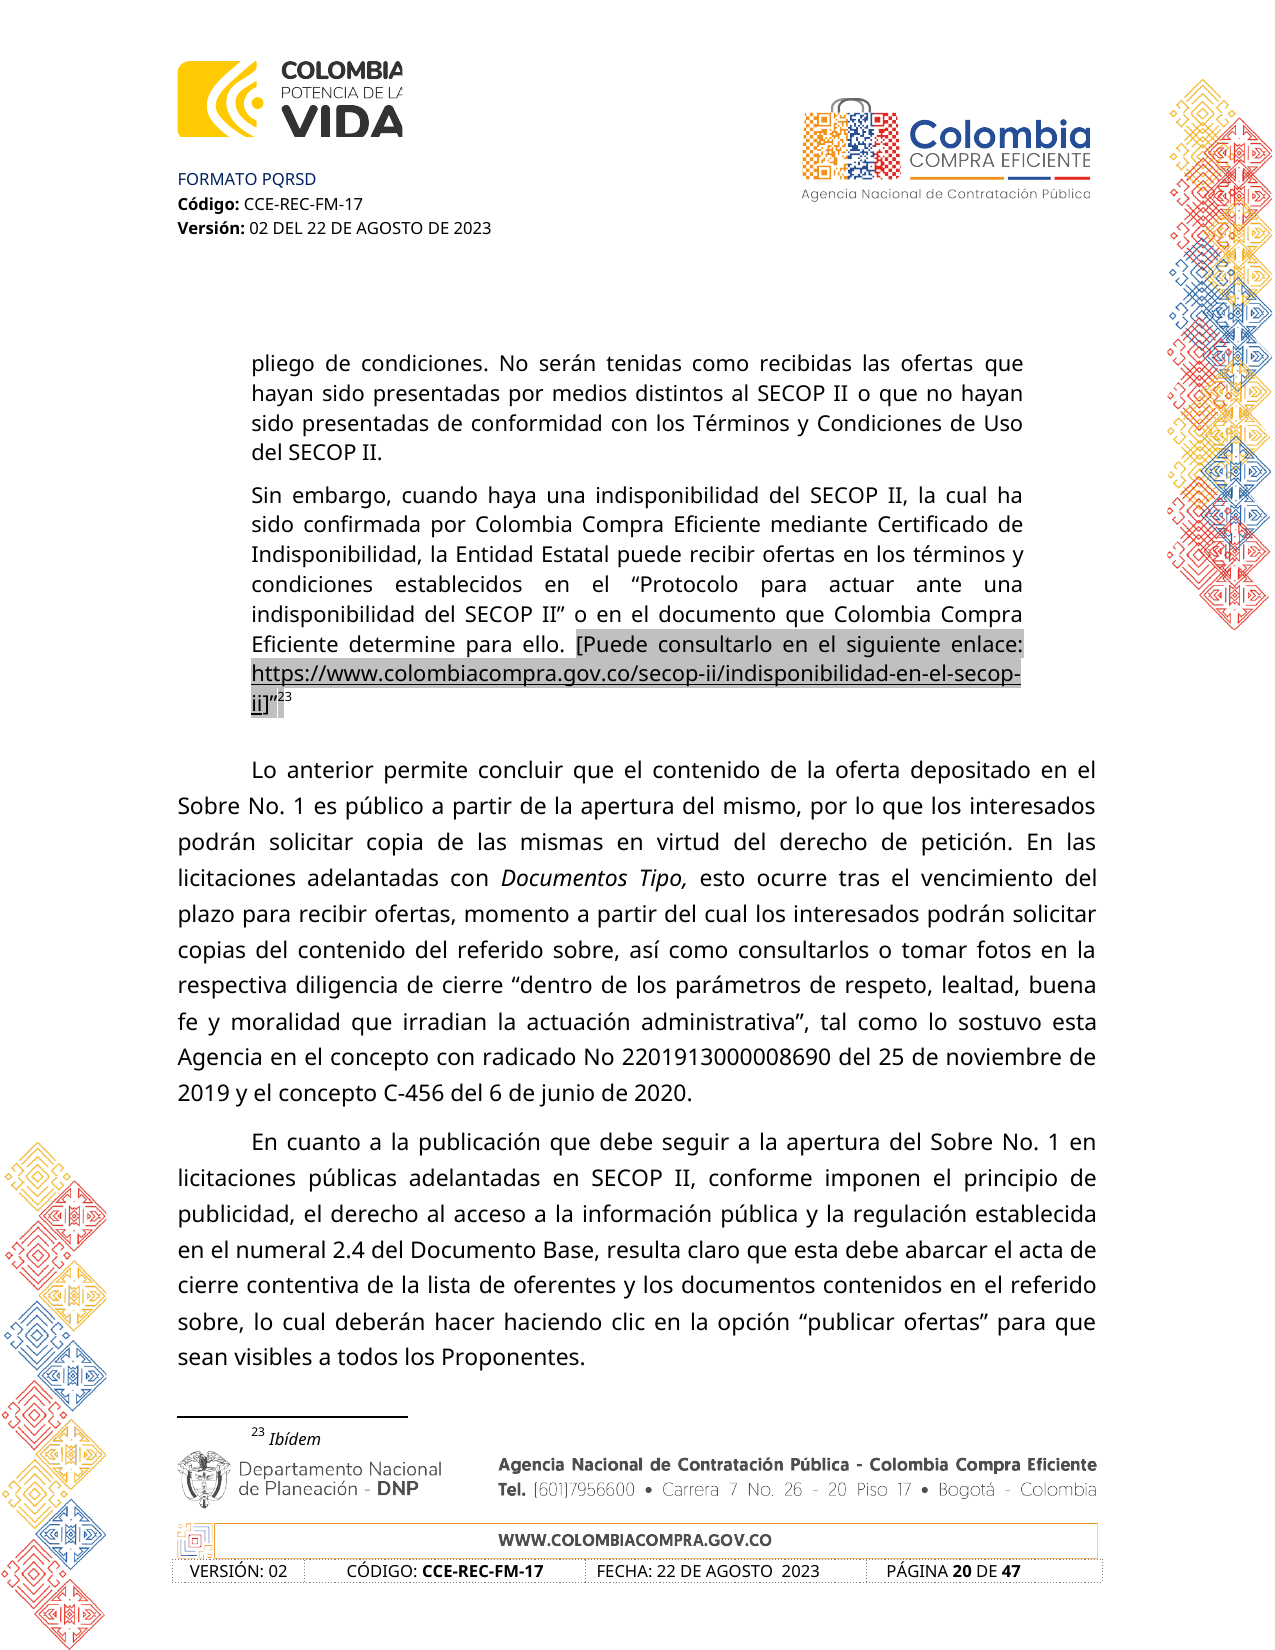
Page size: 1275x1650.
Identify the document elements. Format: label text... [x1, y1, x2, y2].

picture [177, 61, 402, 137]
text Sin embargo, cuando haya una indisponibilidad del SECOP II, la cual ha sido confirmada por Colombia Compra Eficiente mediante Certificado de Indisponibilidad, la Entidad Estatal puede recibir ofertas en los términos y condiciones establecidos en el “Protocolo para actuar ante una indisponibilidad del SECOP II” o en el documento que Colombia Compra Eficiente determine para ello. [Puede consultarlo en el siguiente enlace: https://www.colombiacompra.gov.co/secop-ii/indisponibilidad-en-el-secop-ii]” [284, 658, 1024, 718]
text Sin embargo, cuando haya una indisponibilidad del SECOP II, la cual ha sido confirmada por Colombia Compra Eficiente mediante Certificado de Indisponibilidad, la Entidad Estatal puede recibir ofertas en los términos y condiciones establecidos en el “Protocolo para actuar ante una indisponibilidad del SECOP II” o en el documento que Colombia Compra Eficiente determine para ello. [Puede consultarlo en el siguiente enlace: https://www.colombiacompra.gov.co/secop-ii/indisponibilidad-en-el-secop-ii]” [251, 479, 1024, 658]
picture [177, 1451, 1098, 1559]
text En cuanto a la publicación que debe seguir a la apertura del Sobre No. 1 en licitaciones públicas adelantadas en SECOP II, conforme imponen el principio de publicidad, el derecho al acceso a la información pública y la regulación establecida en el numeral 2.4 del Documento Base, resulta claro que esta debe abarcar el acta de cierre contentiva de la lista de oferentes y los documentos contenidos en el referido sobre, lo cual deberán hacer haciendo clic en la opción “publicar ofertas” para que sean visibles a todos los Proponentes. [177, 1126, 1098, 1373]
picture [0, 1141, 106, 1648]
text Lo anterior permite concluir que el contenido de la oferta depositado en el Sobre No. 1 es público a partir de la apertura del mismo, por lo que los interesados podrán solicitar copia de las mismas en virtud del derecho de petición. En las licitaciones adelantadas con Documentos Tipo, esto ocurre tras el vencimiento del plazo para recibir ofertas, momento a partir del cual los interesados podrán solicitar copias del contenido del referido sobre, así como consultarlos o tomar fotos en la respectiva diligencia de cierre “dentro de los parámetros de respeto, lealtad, buena fe y moralidad que irradian la actuación administrativa”, tal como lo sostuvo esta Agencia en el concepto con radicado No 2201913000008690 del 25 de noviembre de 2019 y el concepto C-456 del 6 de junio de 2020. [177, 754, 1098, 1108]
picture [801, 98, 1090, 202]
picture [1165, 78, 1272, 628]
